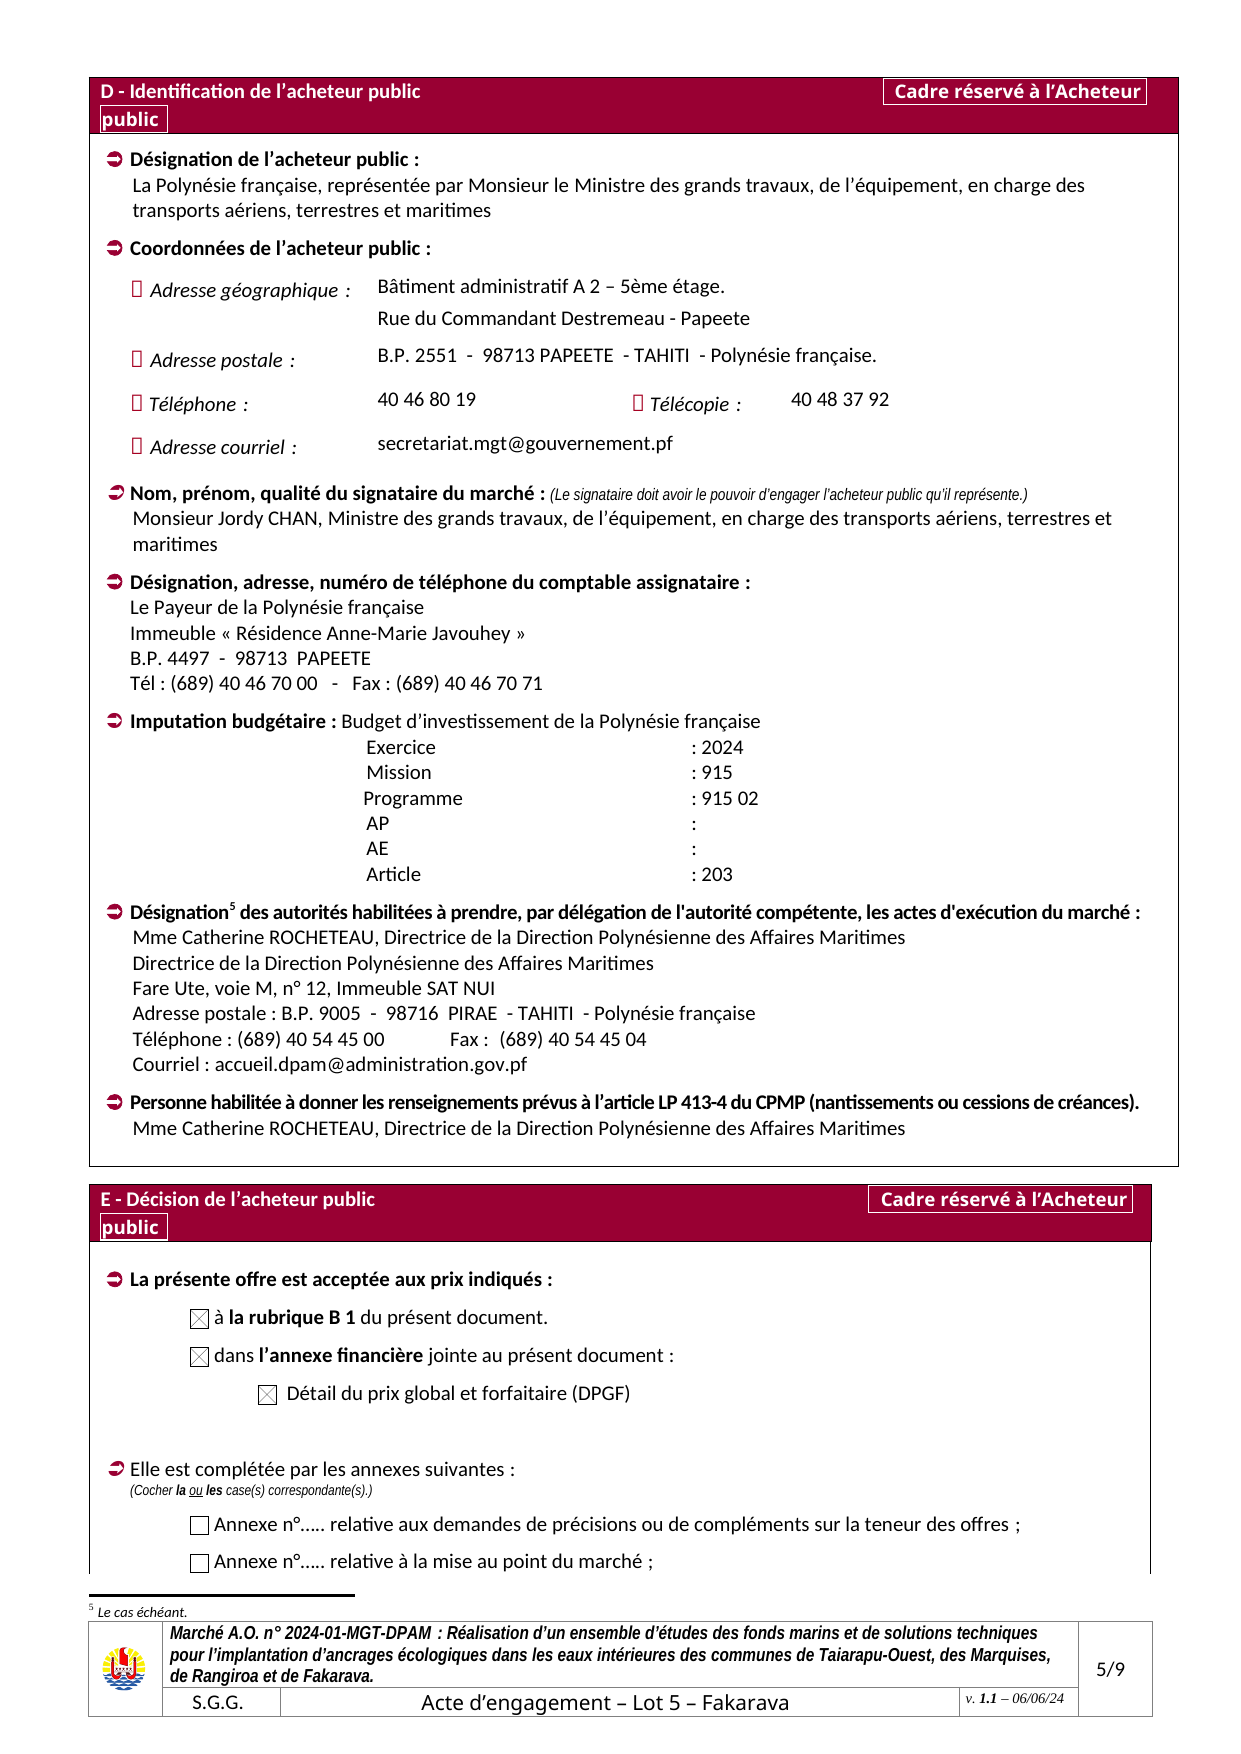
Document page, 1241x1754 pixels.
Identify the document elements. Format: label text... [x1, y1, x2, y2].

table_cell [90, 1431, 1150, 1574]
table_cell Désignation de l’acheteur public : La Polynésie française, représentée par Monsieur le Ministre des grands travaux, de l’équipement, en charge des transports aériens, terrestres et maritimes Coordonnées de l’acheteur public : Nom, prénom, qualité du signataire du marché : (Le signataire doit avoir le pouvoir d’engager l’acheteur public qu’il représente.) Monsieur Jordy CHAN, Ministre des grands travaux, de l’équipement, en charge des transports aériens, terrestres et maritimes Désignation, adresse, numéro de téléphone du comptable assignataire : Le Payeur de la Polynésie française Immeuble « Résidence Anne-Marie Javouhey » B.P. 4497 - 98713 PAPEETE Tél : (689) 40 46 70 00 - Fax : (689) 40 46 70 71 Imputation budgétaire : Budget d’investissement de la Polynésie française Exercice : 2024 Mission : 915 Programme : 915 02 AP : AE : Article : 203 Désignation des autorités habilitées à prendre, par délégation de l'autorité compétente, les actes d'exécution du marché : Mme Catherine ROCHETEAU, Directrice de la Direction Polynésienne des Affaires Maritimes Directrice de la Direction Polynésienne des Affaires Maritimes Fare Ute, voie M, n° 12, Immeuble SAT NUI Adresse postale : B.P. 9005 - 98716 PIRAE - TAHITI - Polynésie française Téléphone : (689) 40 54 45 00 Fax : (689) 40 54 45 04 Courriel : accueil.dpam@administration.gov.pf Personne habilitée à donner les renseignements prévus à l’article LP 413-4 du CPMP (nantissements ou cessions de créances). Mme Catherine ROCHETEAU, Directrice de la Direction Polynésienne des Affaires Maritimes [90, 134, 1178, 1166]
table_header E - Décision de l’acheteur public CCadre réservé à l’Acheteur publicn [90, 1185, 1151, 1241]
picture [101, 1646, 147, 1692]
table_header D - Identification de l’acheteur public cCadre réservé à l’Acheteur publicn [90, 78, 1178, 133]
table_cell La présente offre est acceptée aux prix indiqués : à la rubrique B 1 du présent document. dans l’annexe financière jointe au présent document : Détail du prix global et forfaitaire (DPGF) [90, 1242, 1150, 1431]
